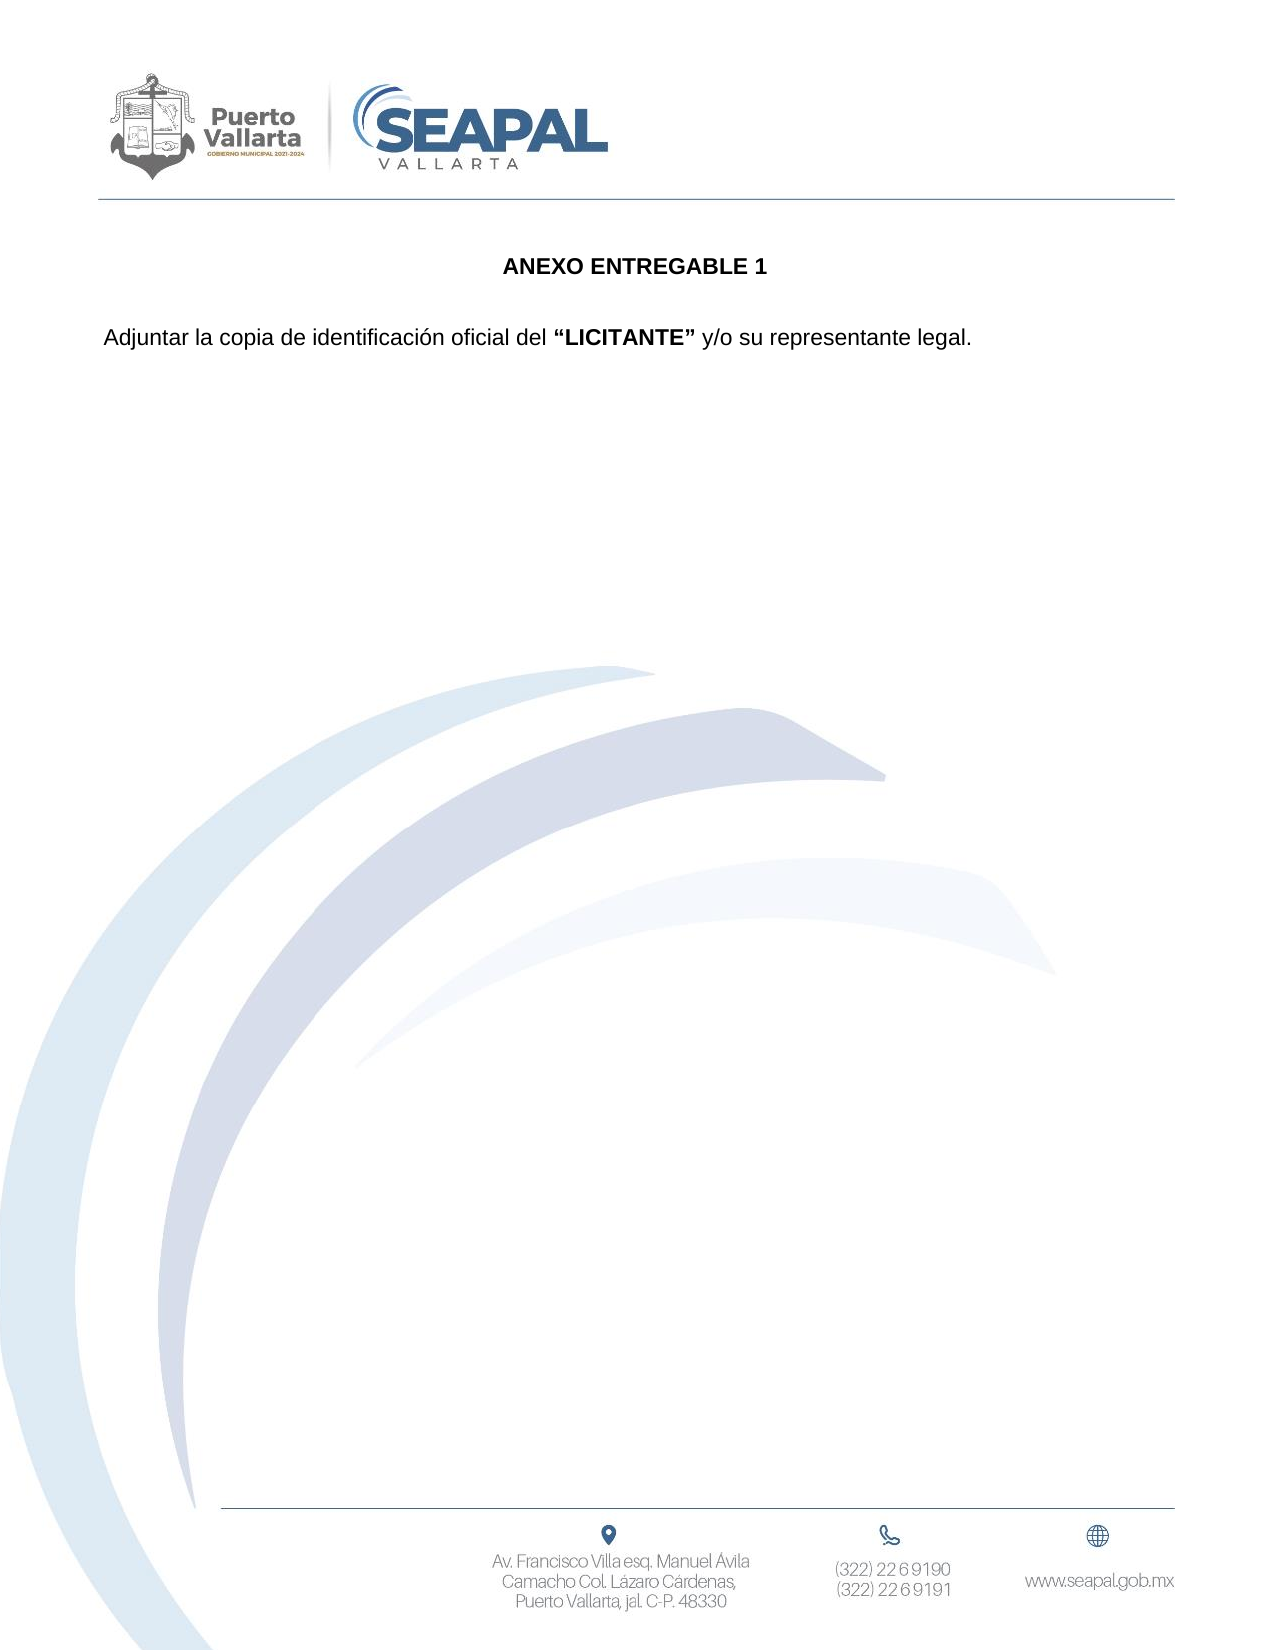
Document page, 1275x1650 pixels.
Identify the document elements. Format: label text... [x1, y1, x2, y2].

picture [0, 0, 1275, 1650]
text ANEXO ENTREGABLE 1 [103, 253, 1166, 279]
text Adjuntar la copia de identificación oficial del “LICITANTE” y/o su representante legal. [103, 324, 1166, 350]
